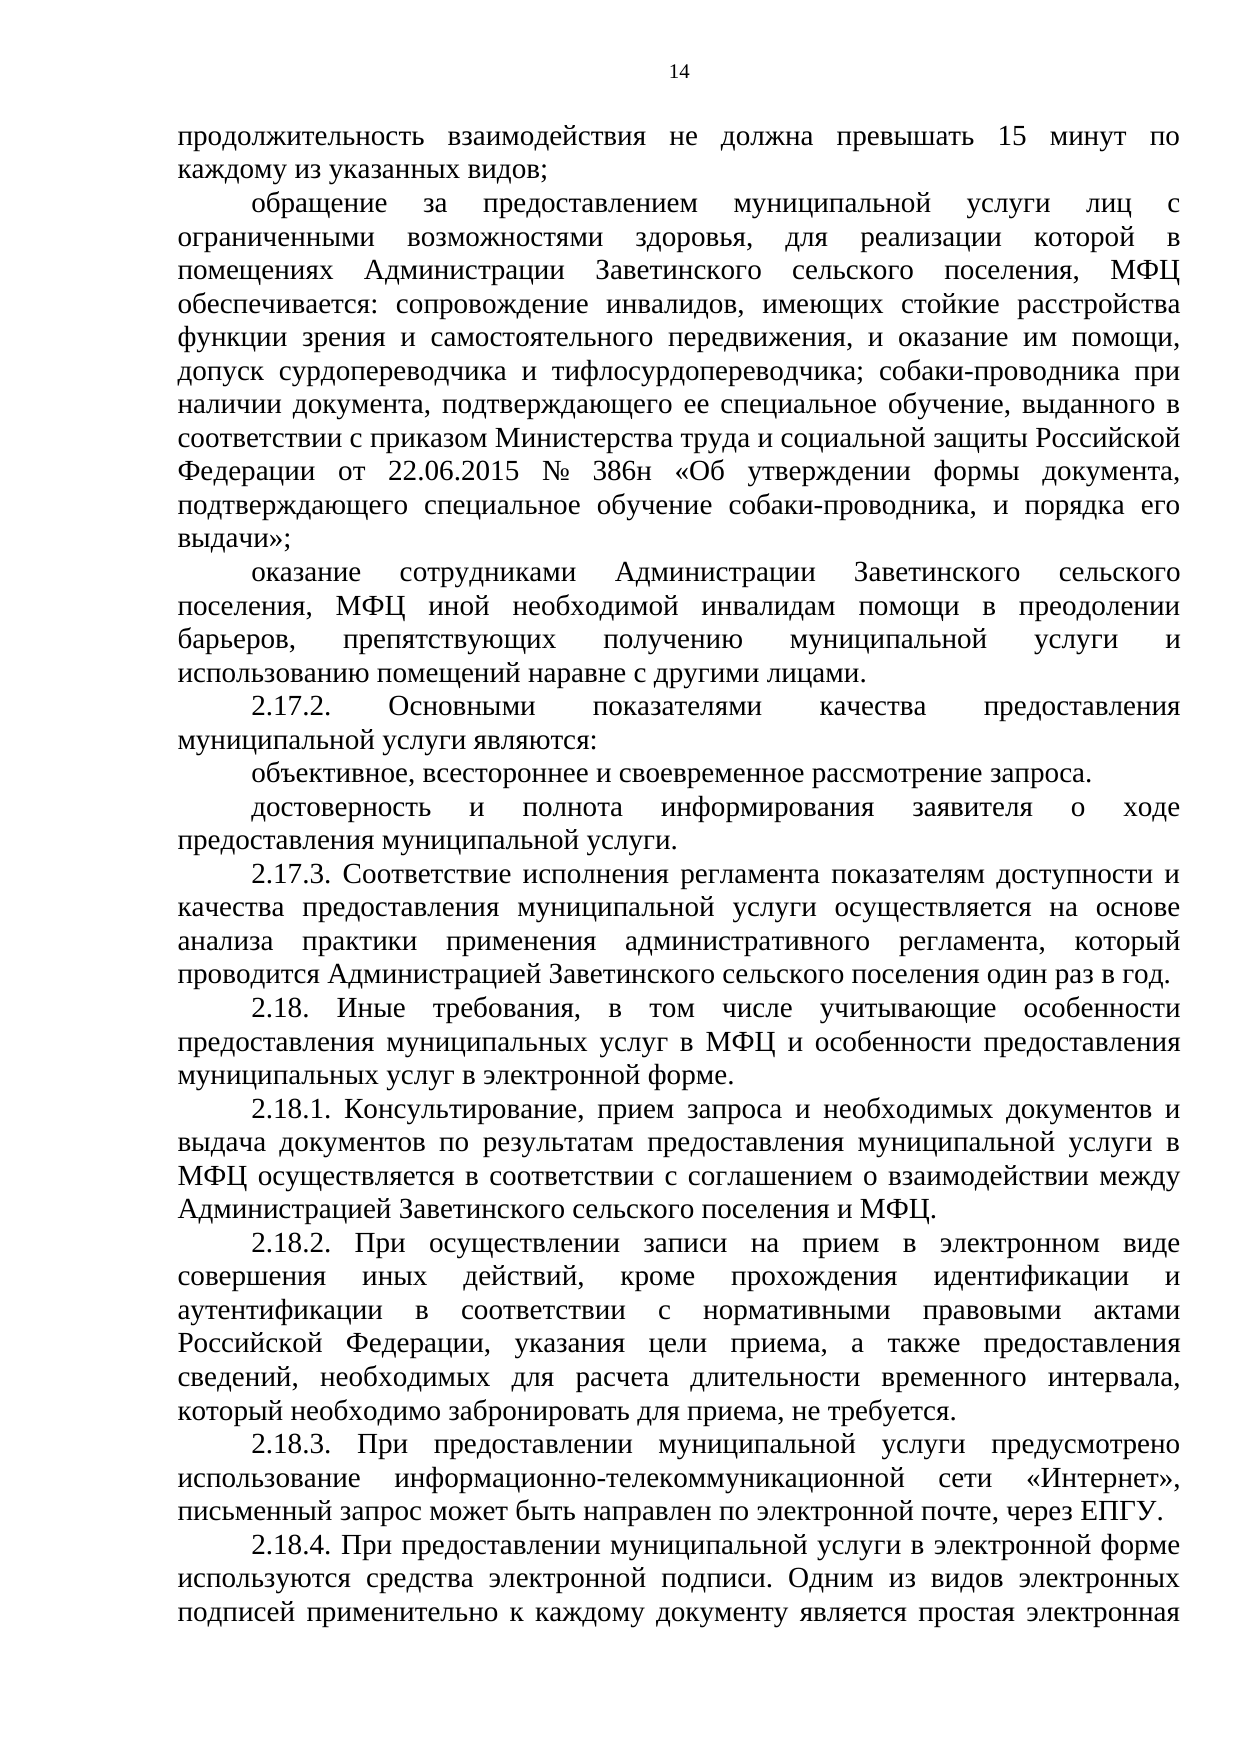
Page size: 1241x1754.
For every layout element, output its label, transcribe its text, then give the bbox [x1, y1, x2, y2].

text 2.17.2. Основными показателями качества предоставления муниципальной услуги являются: [177, 688, 1181, 755]
text 2.17.3. Соответствие исполнения регламента показателям доступности и качества предоставления муниципальной услуги осуществляется на основе анализа практики применения административного регламента, который проводится Администрацией Заветинского сельского поселения один раз в год. [177, 856, 1181, 990]
text объективное, всестороннее и своевременное рассмотрение запроса. [177, 755, 1181, 789]
text оказание сотрудниками Администрации Заветинского сельского поселения, МФЦ иной необходимой инвалидам помощи в преодолении барьеров, препятствующих получению муниципальной услуги и использованию помещений наравне с другими лицами. [177, 554, 1181, 688]
text 2.18.2. При осуществлении записи на прием в электронном виде совершения иных действий, кроме прохождения идентификации и аутентификации в соответствии с нормативными правовыми актами Российской Федерации, указания цели приема, а также предоставления сведений, необходимых для расчета длительности временного интервала, который необходимо забронировать для приема, не требуется. [177, 1225, 1181, 1426]
text 2.18.1. Консультирование, прием запроса и необходимых документов и выдача документов по результатам предоставления муниципальной услуги в МФЦ осуществляется в соответствии с соглашением о взаимодействии между Администрацией Заветинского сельского поселения и МФЦ. [177, 1091, 1181, 1225]
text 2.18.3. При предоставлении муниципальной услуги предусмотрено использование информационно-телекоммуникационной сети «Интернет», письменный запрос может быть направлен по электронной почте, через ЕПГУ. [177, 1426, 1181, 1527]
text 2.18. Иные требования, в том числе учитывающие особенности предоставления муниципальных услуг в МФЦ и особенности предоставления муниципальных услуг в электронной форме. [177, 990, 1181, 1091]
text обращение за предоставлением муниципальной услуги лиц с ограниченными возможностями здоровья, для реализации которой в помещениях Администрации Заветинского сельского поселения, МФЦ обеспечивается: сопровождение инвалидов, имеющих стойкие расстройства функции зрения и самостоятельного передвижения, и оказание им помощи, допуск сурдопереводчика и тифлосурдопереводчика; собаки-проводника при наличии документа, подтверждающего ее специальное обучение, выданного в соответствии с приказом Министерства труда и социальной защиты Российской Федерации от 22.06.2015 № 386н «Об утверждении формы документа, подтверждающего специальное обучение собаки-проводника, и порядка его выдачи»; [177, 185, 1181, 554]
text достоверность и полнота информирования заявителя о ходе предоставления муниципальной услуги. [177, 789, 1181, 856]
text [177, 1527, 1181, 1627]
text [177, 118, 1181, 185]
